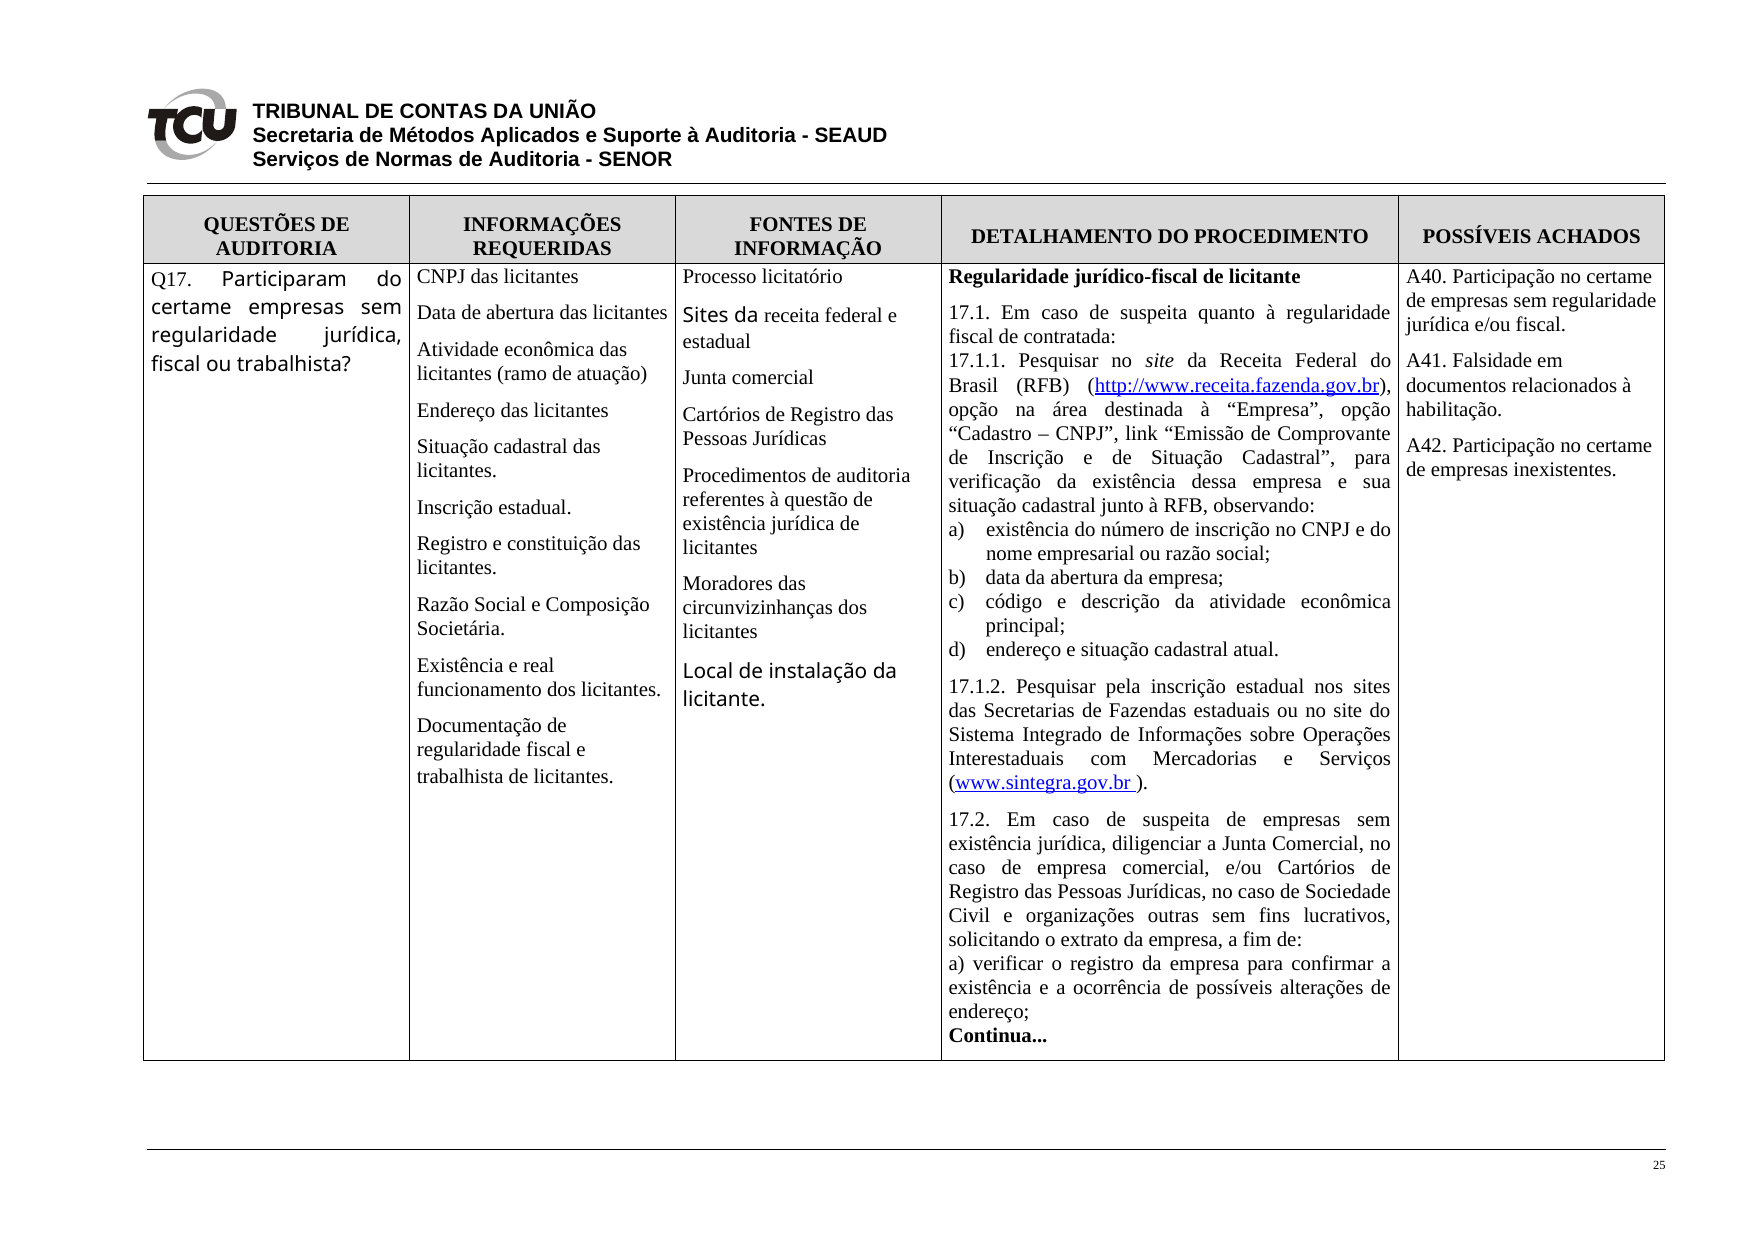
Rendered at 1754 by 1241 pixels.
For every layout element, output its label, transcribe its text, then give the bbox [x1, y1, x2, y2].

table_header POSSÍVEIS ACHADOS [1399, 196, 1664, 263]
table_cell Q17. Participaram do certame empresas sem regularidade jurídica, fiscal ou trabalhista? [144, 264, 409, 1060]
table_cell Processo licitatório Sites da receita federal e estadual Junta comercial Cartórios de Registro das Pessoas Jurídicas Procedimentos de auditoria referentes à questão de existência jurídica de licitantes Moradores das circunvizinhanças dos licitantes Local de instalação da licitante. [676, 264, 941, 1060]
table_cell A40. Participação no certame de empresas sem regularidade jurídica e/ou fiscal. A41. Falsidade em documentos relacionados à habilitação. A42. Participação no certame de empresas inexistentes. [1399, 264, 1664, 1060]
table_header DETALHAMENTO DO PROCEDIMENTO [942, 196, 1398, 263]
table_cell CNPJ das licitantes Data de abertura das licitantes Atividade econômica das licitantes (ramo de atuação) Endereço das licitantes Situação cadastral das licitantes. Inscrição estadual. Registro e constituição das licitantes. Razão Social e Composição Societária. Existência e real funcionamento dos licitantes. Documentação de regularidade fiscal e trabalhista de licitantes. [410, 264, 675, 1060]
table_header FONTES DE INFORMAÇÃO [676, 196, 941, 263]
table_header INFORMAÇÕES REQUERIDAS [410, 196, 675, 263]
table_cell Regularidade jurídico-fiscal de licitante 17.1. Em caso de suspeita quanto à regularidade fiscal de contratada: 17.1.1. Pesquisar no site da Receita Federal do Brasil (RFB) (http://www.receita.fazenda.gov.br), opção na área destinada à “Empresa”, opção “Cadastro – CNPJ”, link “Emissão de Comprovante de Inscrição e de Situação Cadastral”, para verificação da existência dessa empresa e sua situação cadastral junto à RFB, observando: existência do número de inscrição no CNPJ e do nome empresarial ou razão social; data da abertura da empresa; código e descrição da atividade econômica principal; endereço e situação cadastral atual. 17.1.2. Pesquisar pela inscrição estadual nos sites das Secretarias de Fazendas estaduais ou no site do Sistema Integrado de Informações sobre Operações Interestaduais com Mercadorias e Serviços (www.sintegra.gov.br ). 17.2. Em caso de suspeita de empresas sem existência jurídica, diligenciar a Junta Comercial, no caso de empresa comercial, e/ou Cartórios de Registro das Pessoas Jurídicas, no caso de Sociedade Civil e organizações outras sem fins lucrativos, solicitando o extrato da empresa, a fim de: a) verificar o registro da empresa para confirmar a existência e a ocorrência de possíveis alterações de endereço; Continua... [942, 264, 1398, 1060]
table_header QUESTÕES DE AUDITORIA [144, 196, 409, 263]
